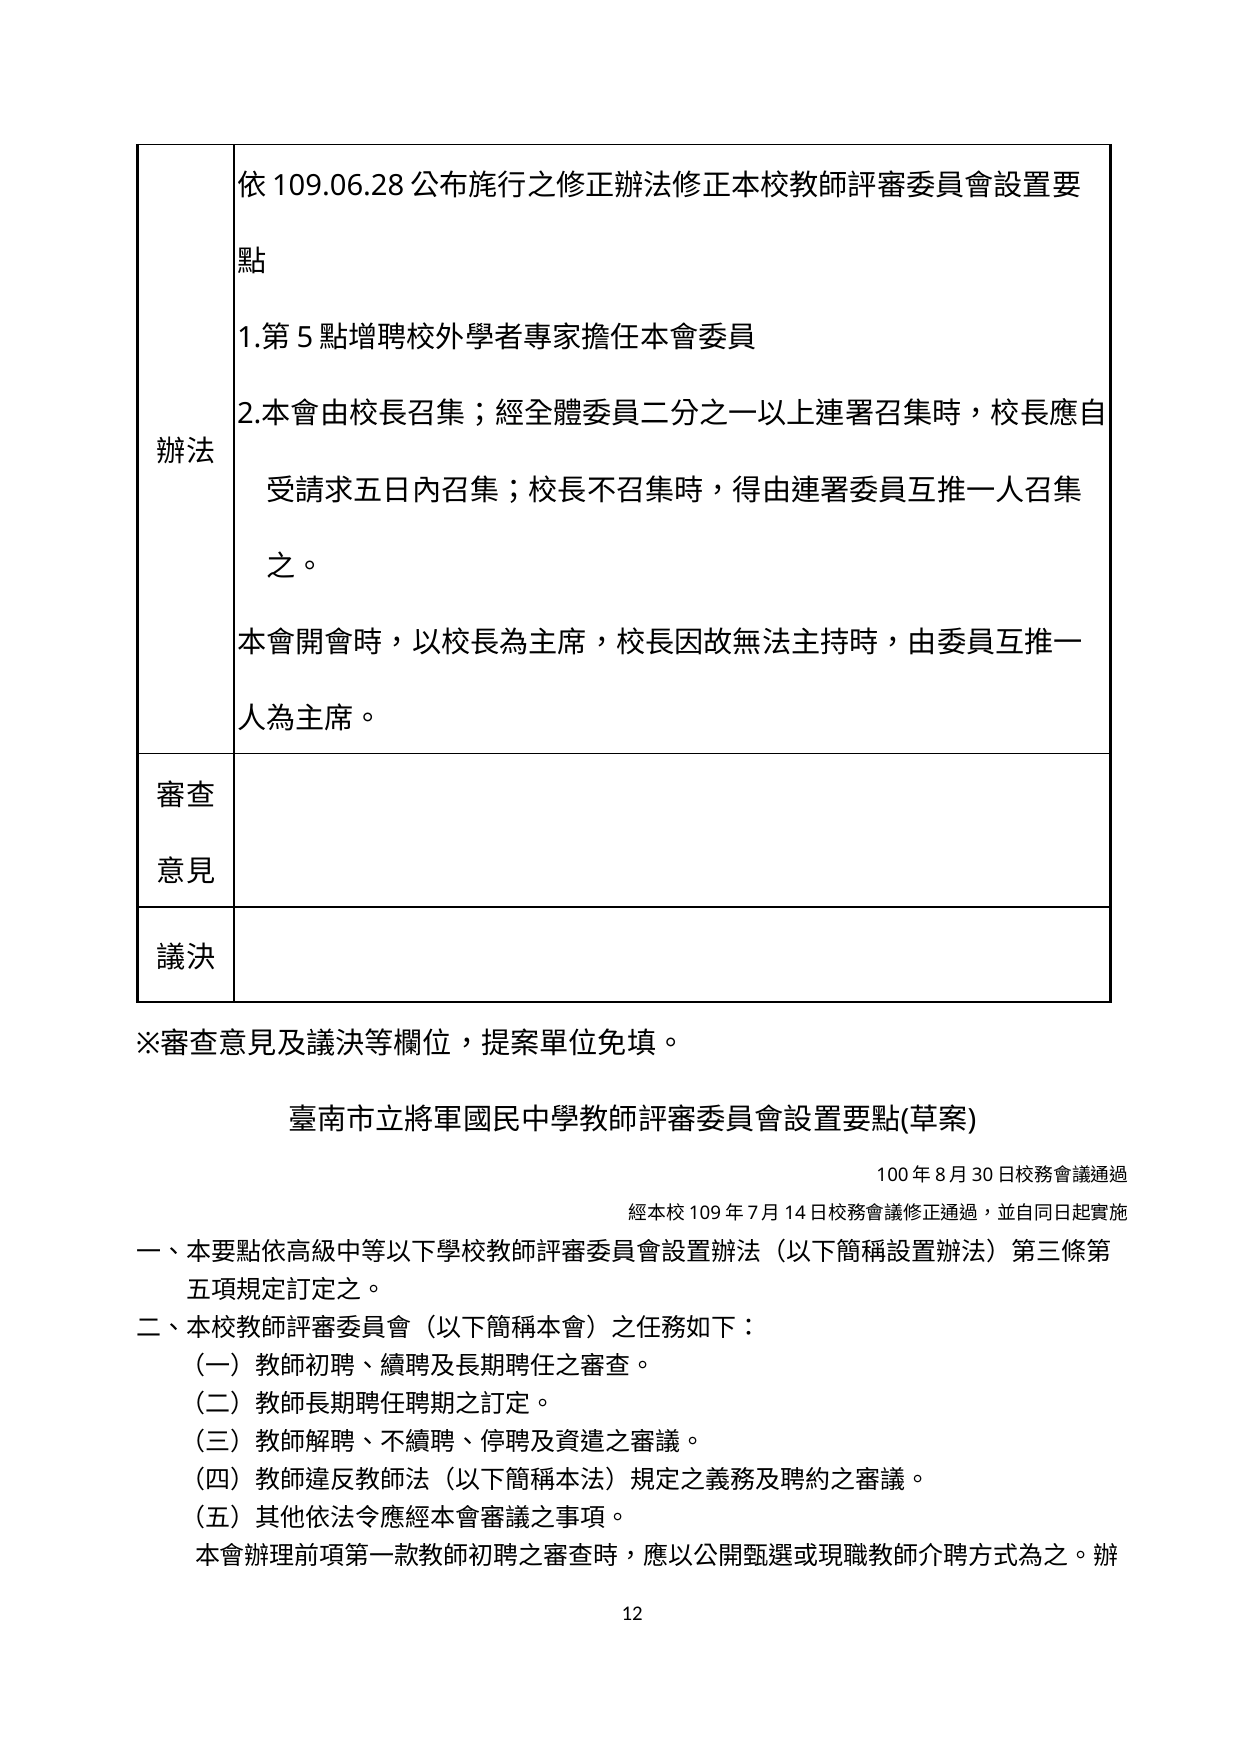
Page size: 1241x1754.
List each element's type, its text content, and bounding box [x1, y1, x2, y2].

table_cell [235, 908, 1109, 1001]
text （四）教師違反教師法（以下簡稱本法）規定之義務及聘約之審議。 [180, 1459, 1118, 1497]
text （五）其他依法令應經本會審議之事項。 [180, 1497, 1118, 1535]
text （三）教師解聘、不續聘、停聘及資遣之審議。 [180, 1421, 1118, 1459]
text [195, 1535, 1118, 1573]
table_cell 議決 [139, 908, 233, 1001]
text （二）教師長期聘任聘期之訂定。 [180, 1383, 1118, 1421]
text 二、本校教師評審委員會（以下簡稱本會）之任務如下： [136, 1307, 1128, 1345]
table_cell 依109.06.28公布旄行之修正辦法修正本校教師評審委員會設置要點 1.第5點增聘校外學者專家擔任本會委員 2.本會由校長召集；經全體委員二分之一以上連署召集時，校長應自受請求五日內召集；校長不召集時，得由連署委員互推一人召集之。 本會開會時，以校長為主席，校長因故無法主持時，由委員互推一人為主席。 [235, 145, 1109, 753]
text 臺南市立將軍國民中學教師評審委員會設置要點(草案) [136, 1078, 1128, 1154]
text （一）教師初聘、續聘及長期聘任之審查。 [180, 1345, 1118, 1383]
table_cell [235, 754, 1109, 906]
text ※審查意見及議決等欄位，提案單位免填。 [136, 1002, 1128, 1078]
text 100年8月30日校務會議通過 [136, 1154, 1128, 1193]
table_cell 辦法 [139, 145, 233, 753]
text 一、本要點依高級中等以下學校教師評審委員會設置辦法（以下簡稱設置辦法）第三條第五項規定訂定之。 [136, 1231, 1128, 1307]
text 經本校109年7月14日校務會議修正通過，並自同日起實施 [136, 1193, 1128, 1231]
table_cell 審查 意見 [139, 754, 233, 906]
